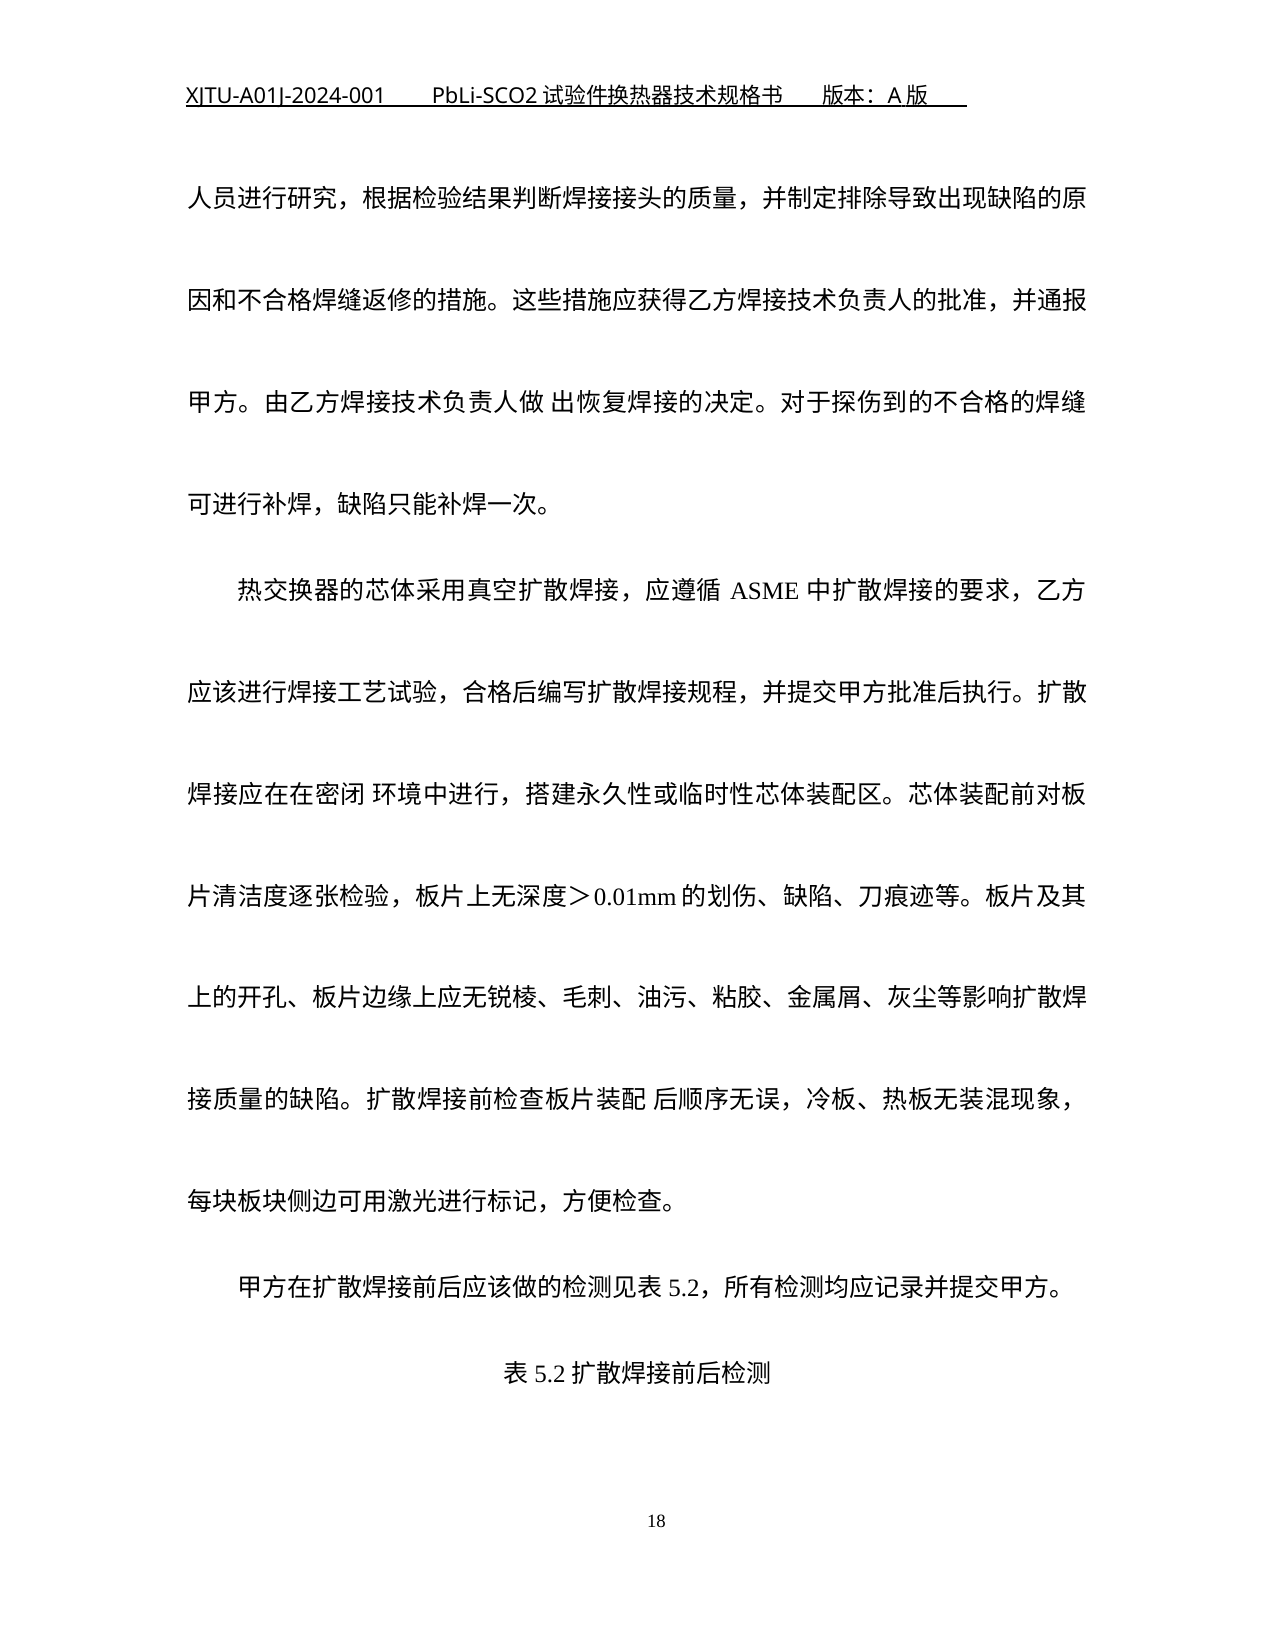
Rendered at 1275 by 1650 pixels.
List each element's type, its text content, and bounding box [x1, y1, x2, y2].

text 热交换器的芯体采用真空扩散焊接，应遵循 ASME 中扩散焊接的要求，乙方应该进行焊接工艺试验，合格后编写扩散焊接规程，并提交甲方批准后执行。扩散焊接应在在密闭 环境中进行，搭建永久性或临时性芯体装配区。芯体装配前对板片清洁度逐张检验，板片上无深度＞0.01mm的划伤、缺陷、刀痕迹等。板片及其上的开孔、板片边缘上应无锐棱、毛刺、油污、粘胶、金属屑、灰尘等影响扩散焊接质量的缺陷。扩散焊接前检查板片装配 后顺序无误，冷板、热板无装混现象，每块板块侧边可用激光进行标记，方便检查。 [187, 554, 1087, 1234]
text 甲方在扩散焊接前后应该做的检测见表 5.2，所有检测均应记录并提交甲方。 [187, 1252, 1087, 1320]
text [187, 163, 1087, 536]
text 表 5.2 扩散焊接前后检测 [187, 1338, 1087, 1406]
